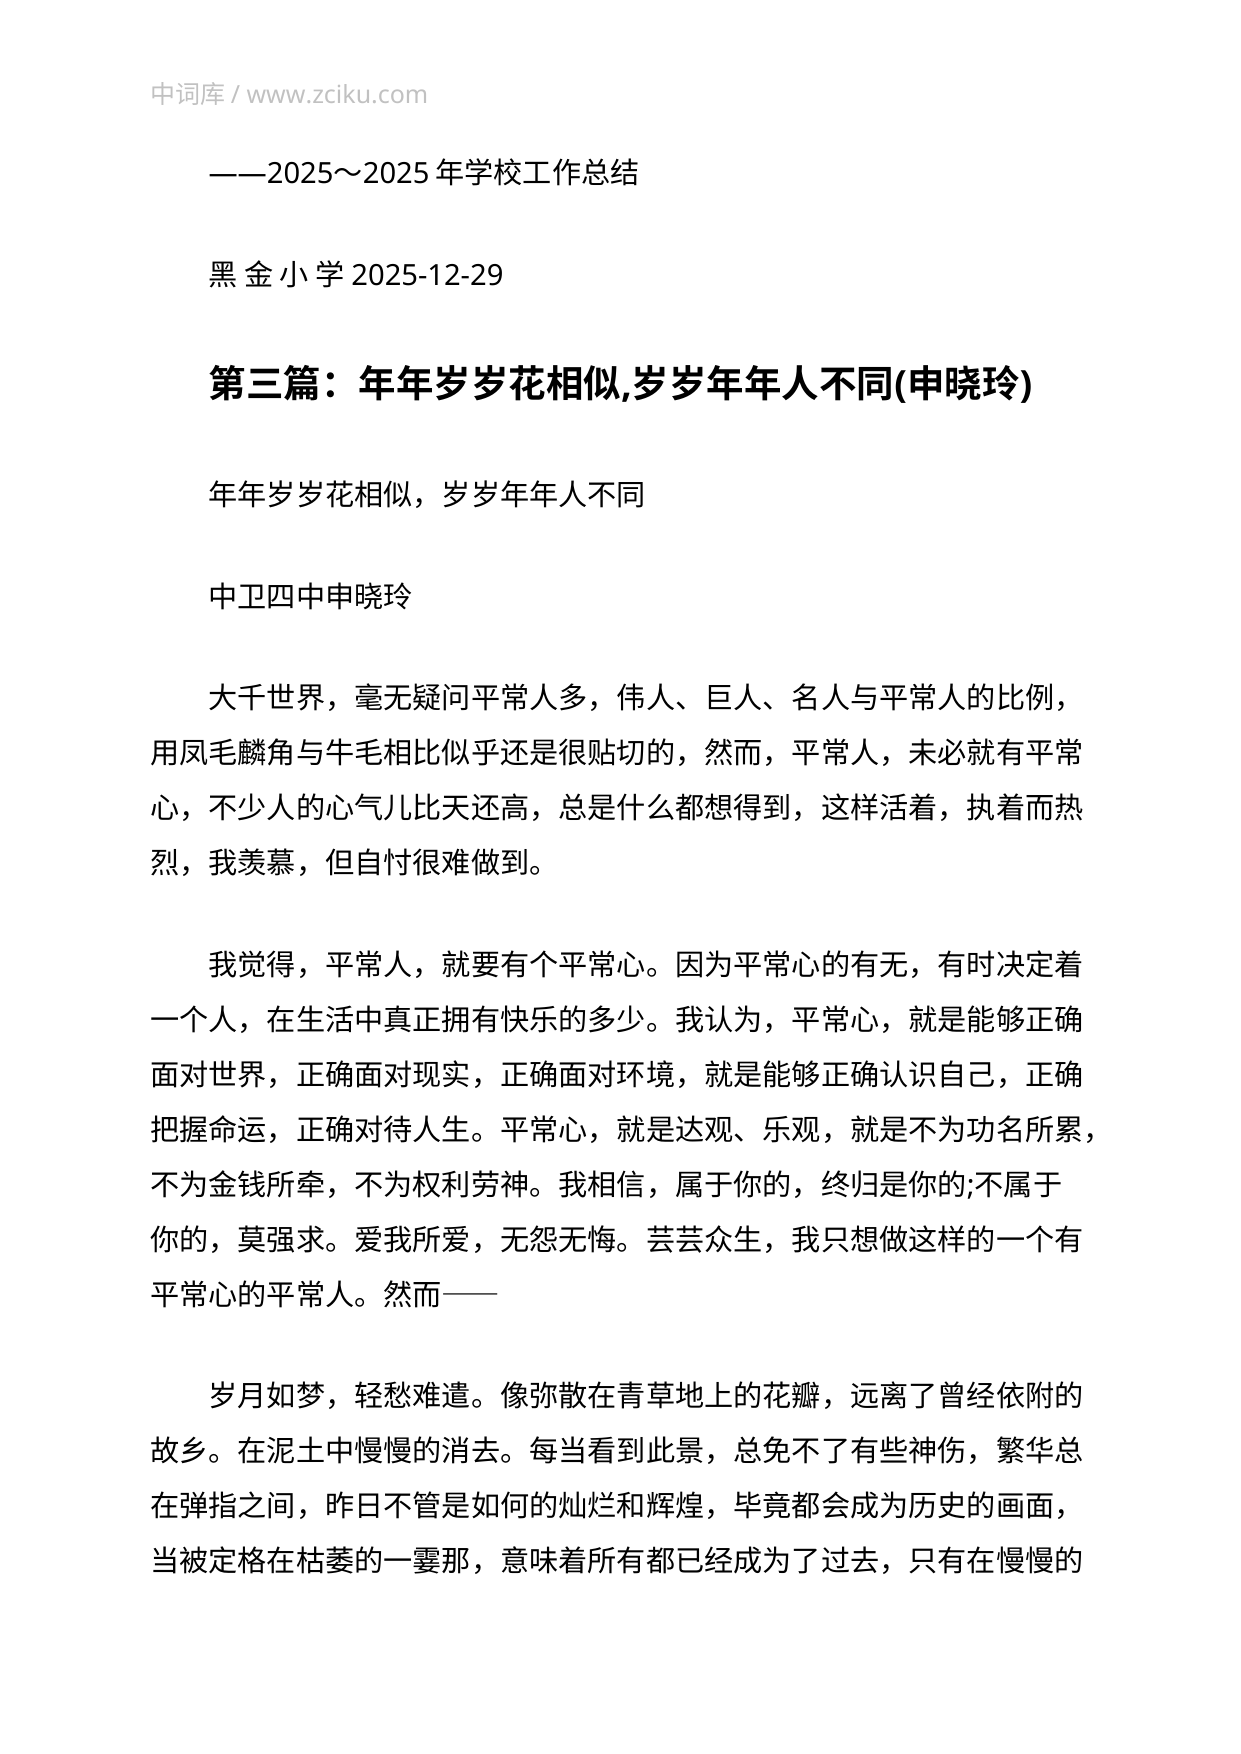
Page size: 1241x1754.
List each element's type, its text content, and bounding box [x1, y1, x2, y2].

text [150, 1373, 1090, 1580]
text 中卫四中申晓玲 [150, 573, 1090, 616]
text 我觉得，平常人，就要有个平常心。因为平常心的有无，有时决定着一个人，在生活中真正拥有快乐的多少。我认为，平常心，就是能够正确面对世界，正确面对现实，正确面对环境，就是能够正确认识自己，正确把握命运，正确对待人生。平常心，就是达观、乐观，就是不为功名所累，不为金钱所牵，不为权利劳神。我相信，属于你的，终归是你的;不属于你的，莫强求。爱我所爱，无怨无悔。芸芸众生，我只想做这样的一个有平常心的平常人。然而—— [150, 942, 1090, 1313]
text 第三篇：年年岁岁花相似,岁岁年年人不同(申晓玲) [150, 354, 1090, 408]
text ——2025～2025年学校工作总结 [150, 150, 1090, 192]
text 黑 金 小 学 2025-12-29 [150, 252, 1090, 294]
text 大千世界，毫无疑问平常人多，伟人、巨人、名人与平常人的比例，用凤毛麟角与牛毛相比似乎还是很贴切的，然而，平常人，未必就有平常心，不少人的心气儿比天还高，总是什么都想得到，这样活着，执着而热烈，我羡慕，但自忖很难做到。 [150, 675, 1090, 882]
text 年年岁岁花相似，岁岁年年人不同 [150, 472, 1090, 514]
